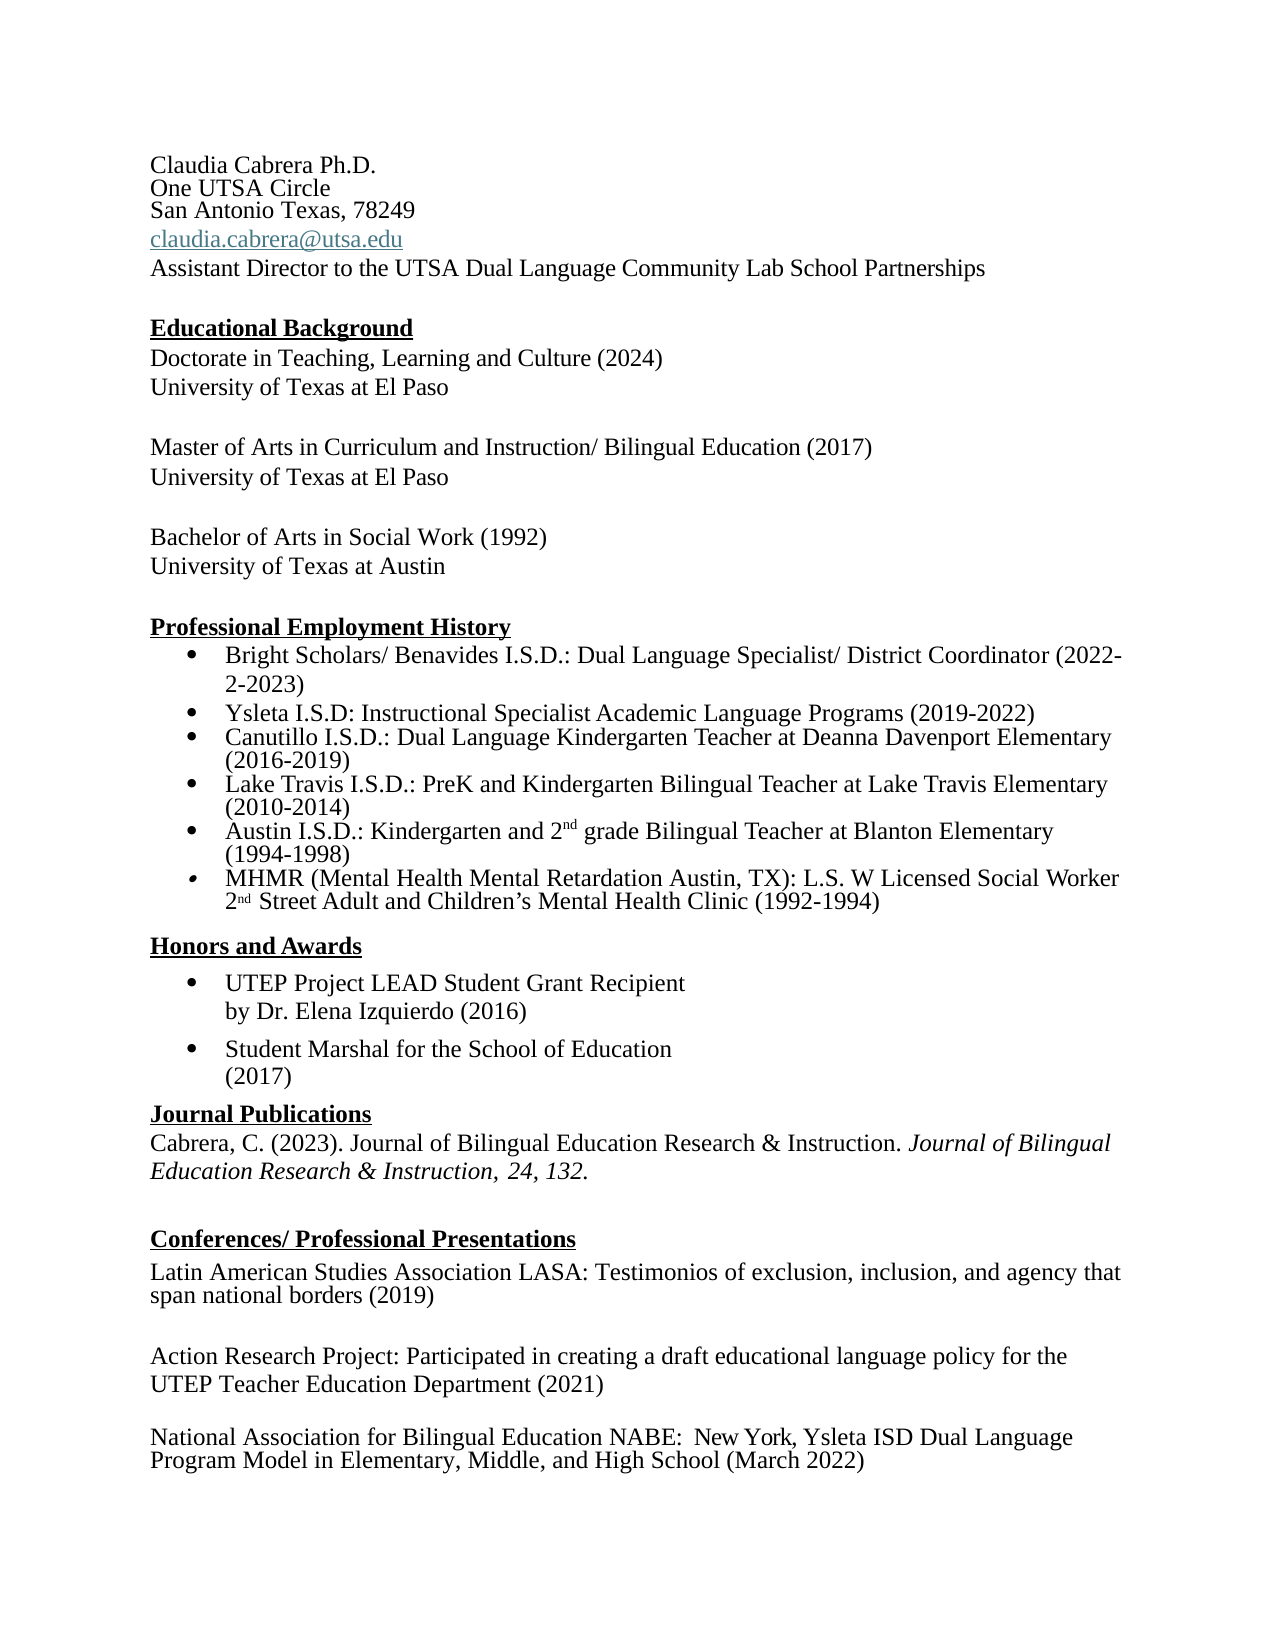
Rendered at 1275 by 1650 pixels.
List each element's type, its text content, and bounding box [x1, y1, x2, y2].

text Honors and Awards [150, 936, 1125, 959]
list Bright Scholars/ Benavides I.S.D.: Dual Language Specialist/ District Coordinator (2022-2-2023) [187, 640, 1125, 698]
text Bachelor of Arts in Social Work (1992) [150, 523, 1125, 551]
text Action Research Project: Participated in creating a draft educational language policy for the UTEP Teacher Education Department (2021) [150, 1342, 1125, 1398]
text Latin American Studies Association LASA: Testimonios of exclusion, inclusion, and agency that span national borders (2019) [150, 1261, 1125, 1308]
text University of Texas at Austin [150, 553, 1125, 580]
text Master of Arts in Curriculum and Instruction/ Bilingual Education (2017) [150, 434, 1125, 461]
text Claudia Cabrera Ph.D. [150, 150, 1125, 179]
text University of Texas at El Paso [150, 374, 1125, 401]
text claudia.cabrera@utsa.edu [150, 225, 1125, 253]
list Lake Travis I.S.D.: PreK and Kindergarten Bilingual Teacher at Lake Travis Elementary (2010-2014) [187, 773, 1125, 820]
text Cabrera, C. (2023). Journal of Bilingual Education Research & Instruction. Journal of Bilingual Education Research & Instruction, 24, 132. [150, 1128, 1125, 1185]
text University of Texas at El Paso [150, 463, 1125, 491]
list UTEP Project LEAD Student Grant Recipient by Dr. Elena Izquierdo (2016) [187, 970, 713, 1025]
text Journal Publications [150, 1100, 713, 1128]
list Austin I.S.D.: Kindergarten and 2nd grade Bilingual Teacher at Blanton Elementary (1994-1998) [187, 820, 1125, 867]
text Assistant Director to the UTSA Dual Language Community Lab School Partnerships [150, 255, 1125, 282]
text San Antonio Texas, 78249 [150, 201, 1125, 223]
list Ysleta I.S.D: Instructional Specialist Academic Language Programs (2019-2022) [187, 698, 1125, 727]
text One UTSA Circle [150, 179, 1125, 201]
text Doctorate in Teaching, Learning and Culture (2024) [150, 344, 1125, 372]
text Professional Employment History [150, 613, 1125, 640]
text National Association for Bilingual Education NABE: New York, Ysleta ISD Dual Language Program Model in Elementary, Middle, and High School (March 2022) [150, 1427, 1125, 1473]
list Student Marshal for the School of Education (2017) [187, 1035, 713, 1090]
list MHMR (Mental Health Mental Retardation Austin, TX): L.S. W Licensed Social Worker 2nd Street Adult and Children’s Mental Health Clinic (1992-1994) [187, 867, 1125, 914]
list Canutillo I.S.D.: Dual Language Kindergarten Teacher at Deanna Davenport Elementary (2016-2019) [187, 727, 1125, 773]
text Conferences/ Professional Presentations [150, 1228, 1125, 1252]
text Educational Background [150, 315, 1125, 342]
